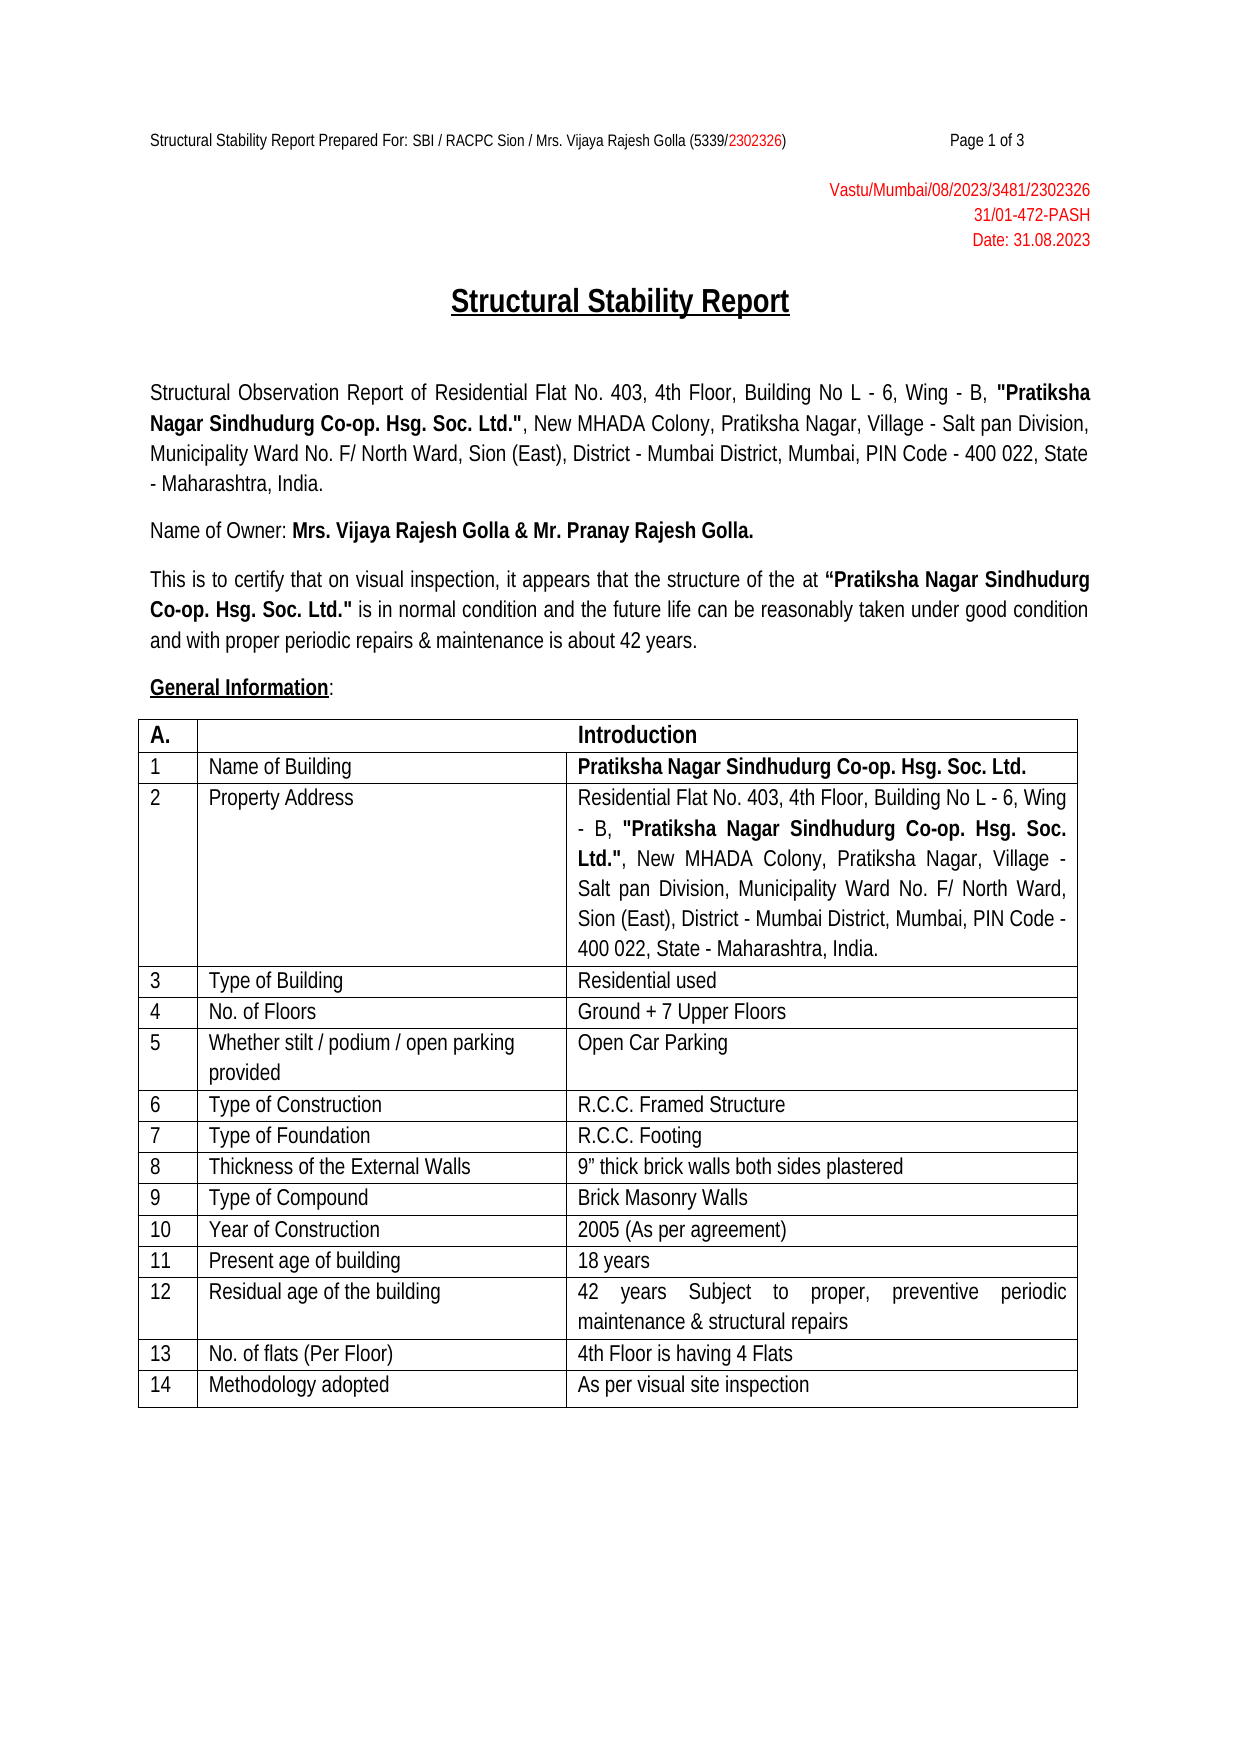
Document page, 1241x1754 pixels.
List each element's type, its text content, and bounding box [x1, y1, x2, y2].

table_cell Name of Building [198, 753, 566, 783]
table_cell Pratiksha Nagar Sindhudurg Co-op. Hsg. Soc. Ltd. [567, 753, 1077, 783]
text Structural Observation Report of Residential Flat No. 403, 4th Floor, Building No L - 6, Wing - B, "Pratiksha Nagar Sindhudurg Co-op. Hsg. Soc. Ltd.", New MHADA Colony, Pratiksha Nagar, Village - Salt pan Division, Municipality Ward No. F/ North Ward, Sion (East), District - Mumbai District, Mumbai, PIN Code - 400 022, State - Maharashtra, India. [150, 379, 1090, 496]
table_cell Thickness of the External Walls [198, 1153, 566, 1183]
table_cell Type of Foundation [198, 1122, 566, 1152]
text This is to certify that on visual inspection, it appears that the structure of the at “Pratiksha Nagar Sindhudurg Co-op. Hsg. Soc. Ltd." is in normal condition and the future life can be reasonably taken under good condition and with proper periodic repairs & maintenance is about 42 years. [150, 566, 1090, 653]
table_header Introduction [198, 720, 1077, 752]
table_cell Type of Construction [198, 1091, 566, 1121]
table_cell 3 [139, 967, 197, 997]
table_cell Year of Construction [198, 1216, 566, 1246]
table_cell 14 [139, 1371, 197, 1407]
text Vastu/Mumbai/08/2023/3481/2302326 [675, 179, 1090, 201]
table_cell Open Car Parking [567, 1029, 1077, 1089]
table_cell 11 [139, 1247, 197, 1277]
table_cell 13 [139, 1340, 197, 1370]
table_cell 9” thick brick walls both sides plastered [567, 1153, 1077, 1183]
table_cell 4 [139, 998, 197, 1028]
table_cell 8 [139, 1153, 197, 1183]
table_cell Type of Building [198, 967, 566, 997]
table_cell 9 [139, 1184, 197, 1214]
table_cell Residential Flat No. 403, 4th Floor, Building No L - 6, Wing - B, "Pratiksha Nagar Sindhudurg Co-op. Hsg. Soc. Ltd.", New MHADA Colony, Pratiksha Nagar, Village - Salt pan Division, Municipality Ward No. F/ North Ward, Sion (East), District - Mumbai District, Mumbai, PIN Code - 400 022, State - Maharashtra, India. [567, 784, 1077, 966]
table_cell 4th Floor is having 4 Flats [567, 1340, 1077, 1370]
table_cell 42 years Subject to proper, preventive periodic maintenance & structural repairs [567, 1278, 1077, 1338]
text Name of Owner: Mrs. Vijaya Rajesh Golla & Mr. Pranay Rajesh Golla. [150, 517, 1090, 543]
text General Information: [150, 673, 1090, 700]
table_cell As per visual site inspection [567, 1371, 1077, 1407]
table_cell R.C.C. Footing [567, 1122, 1077, 1152]
table_cell Present age of building [198, 1247, 566, 1277]
table_cell Residual age of the building [198, 1278, 566, 1338]
table_cell 7 [139, 1122, 197, 1152]
text Date: 31.08.2023 [525, 228, 1090, 250]
table_cell 6 [139, 1091, 197, 1121]
table_cell 5 [139, 1029, 197, 1089]
table_cell R.C.C. Framed Structure [567, 1091, 1077, 1121]
table_cell No. of flats (Per Floor) [198, 1340, 566, 1370]
table_header A. [139, 720, 197, 752]
table_cell Methodology adopted [198, 1371, 566, 1407]
table_cell 10 [139, 1216, 197, 1246]
table_cell 18 years [567, 1247, 1077, 1277]
table_cell 12 [139, 1278, 197, 1338]
table_cell 2 [139, 784, 197, 966]
table_cell Brick Masonry Walls [567, 1184, 1077, 1214]
table_cell Type of Compound [198, 1184, 566, 1214]
table_cell Whether stilt / podium / open parking provided [198, 1029, 566, 1089]
text 31/01-472-PASH [675, 204, 1090, 225]
table_cell No. of Floors [198, 998, 566, 1028]
table_cell Residential used [567, 967, 1077, 997]
table_cell 1 [139, 753, 197, 783]
text Structural Stability Report [150, 281, 1090, 319]
table_cell Property Address [198, 784, 566, 966]
table_cell Ground + 7 Upper Floors [567, 998, 1077, 1028]
table_cell 2005 (As per agreement) [567, 1216, 1077, 1246]
